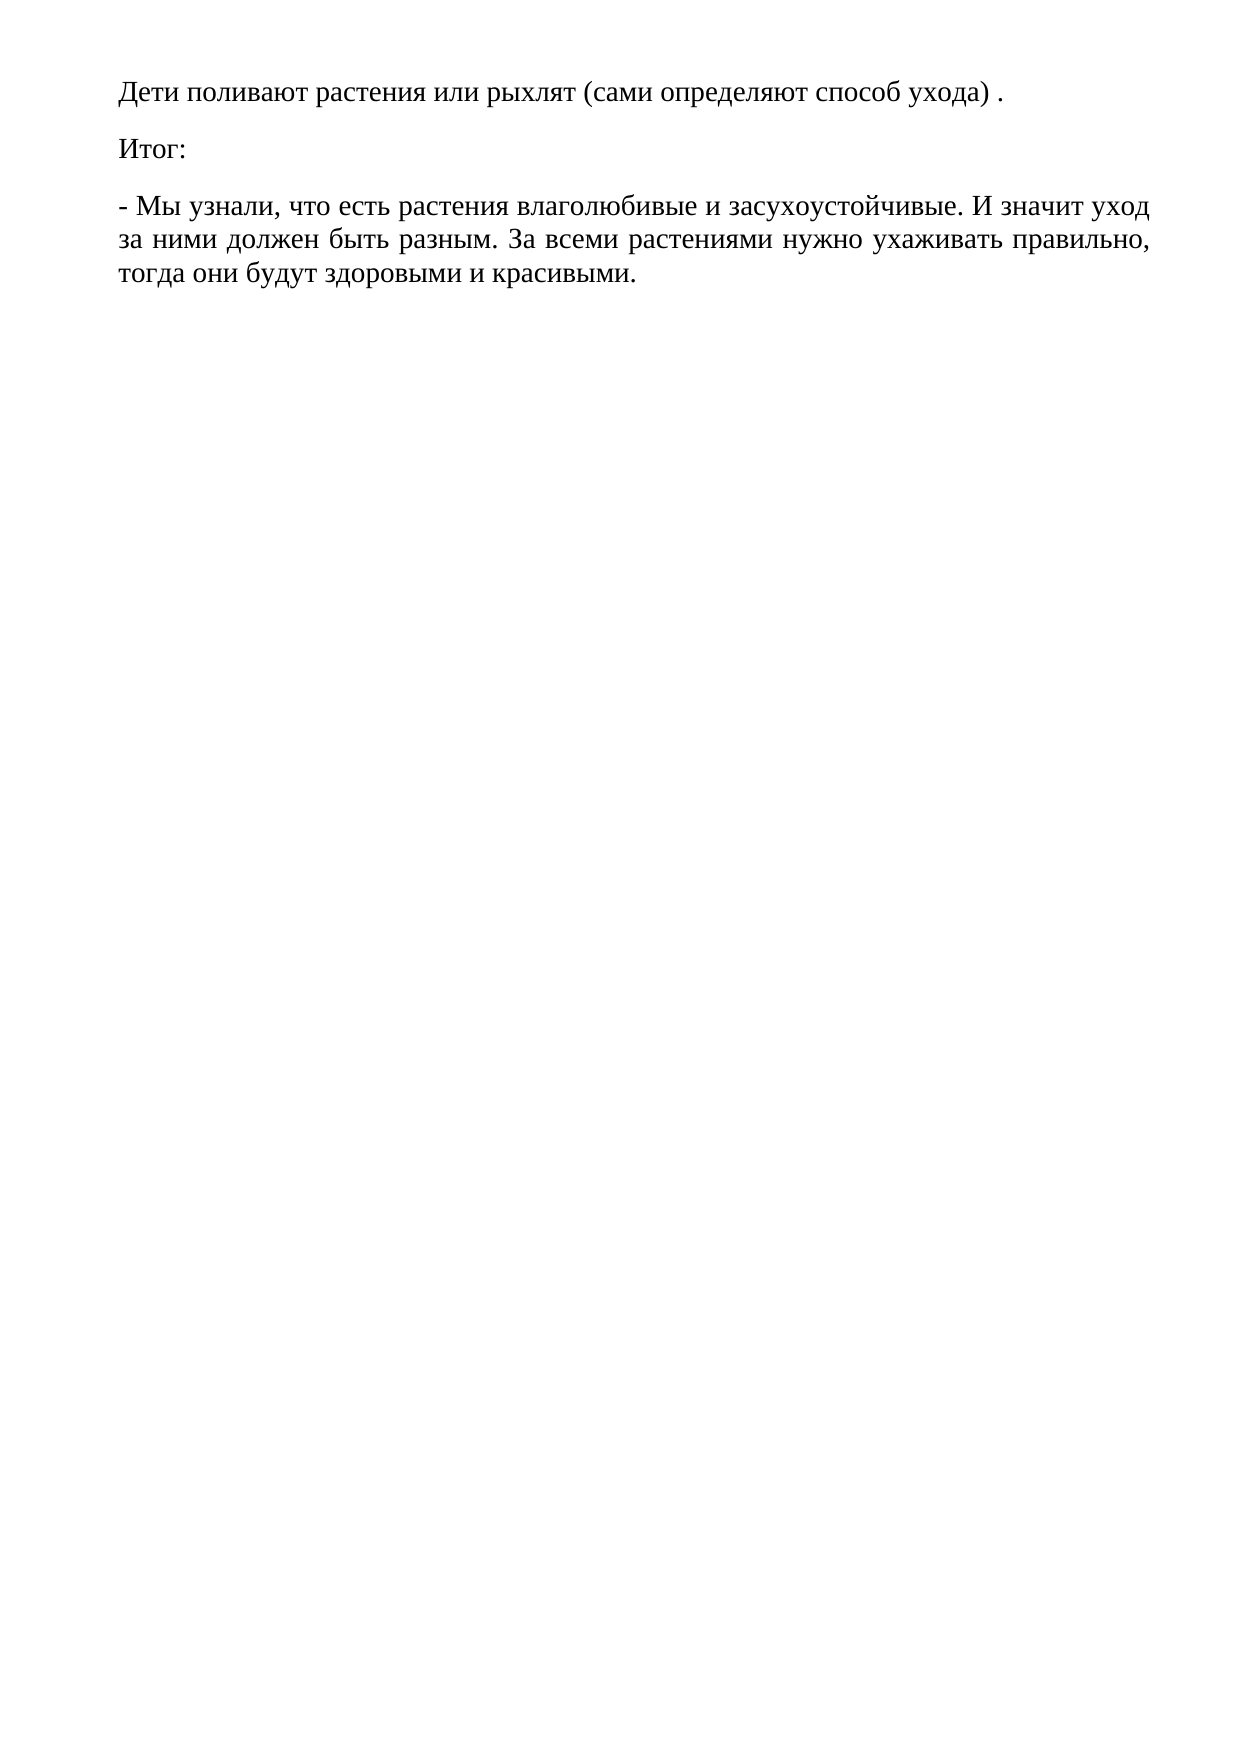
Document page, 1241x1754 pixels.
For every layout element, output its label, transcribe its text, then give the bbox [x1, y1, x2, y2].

text Итог: [118, 131, 1152, 164]
text Дети поливают растения или рыхлят (сами определяют способ ухода) . [118, 74, 1152, 107]
text - Мы узнали, что есть растения влаголюбивые и засухоустойчивые. И значит уход за ними должен быть разным. За всеми растениями нужно ухаживать правильно, тогда они будут здоровыми и красивыми. [118, 188, 1152, 288]
